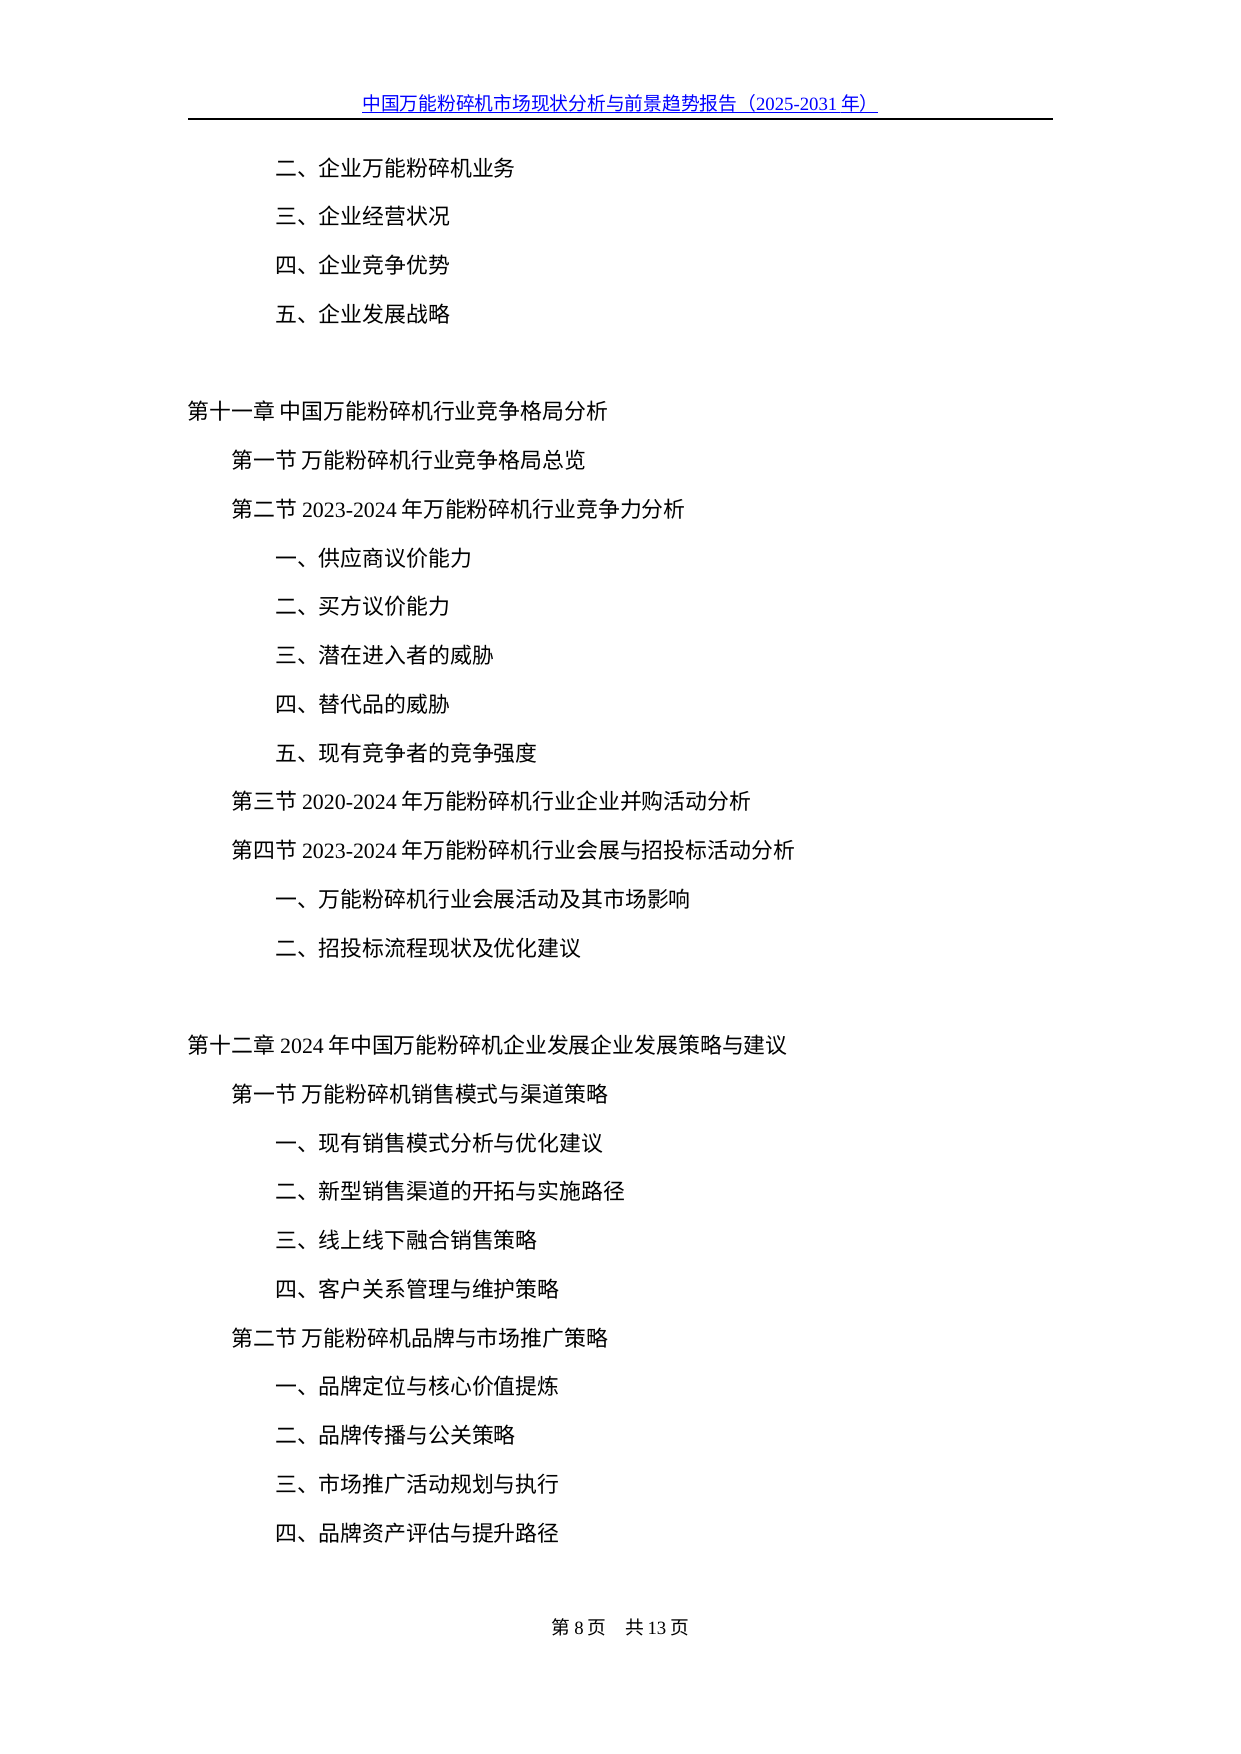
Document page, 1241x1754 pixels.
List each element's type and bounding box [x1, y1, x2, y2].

text [187, 150, 1053, 1548]
